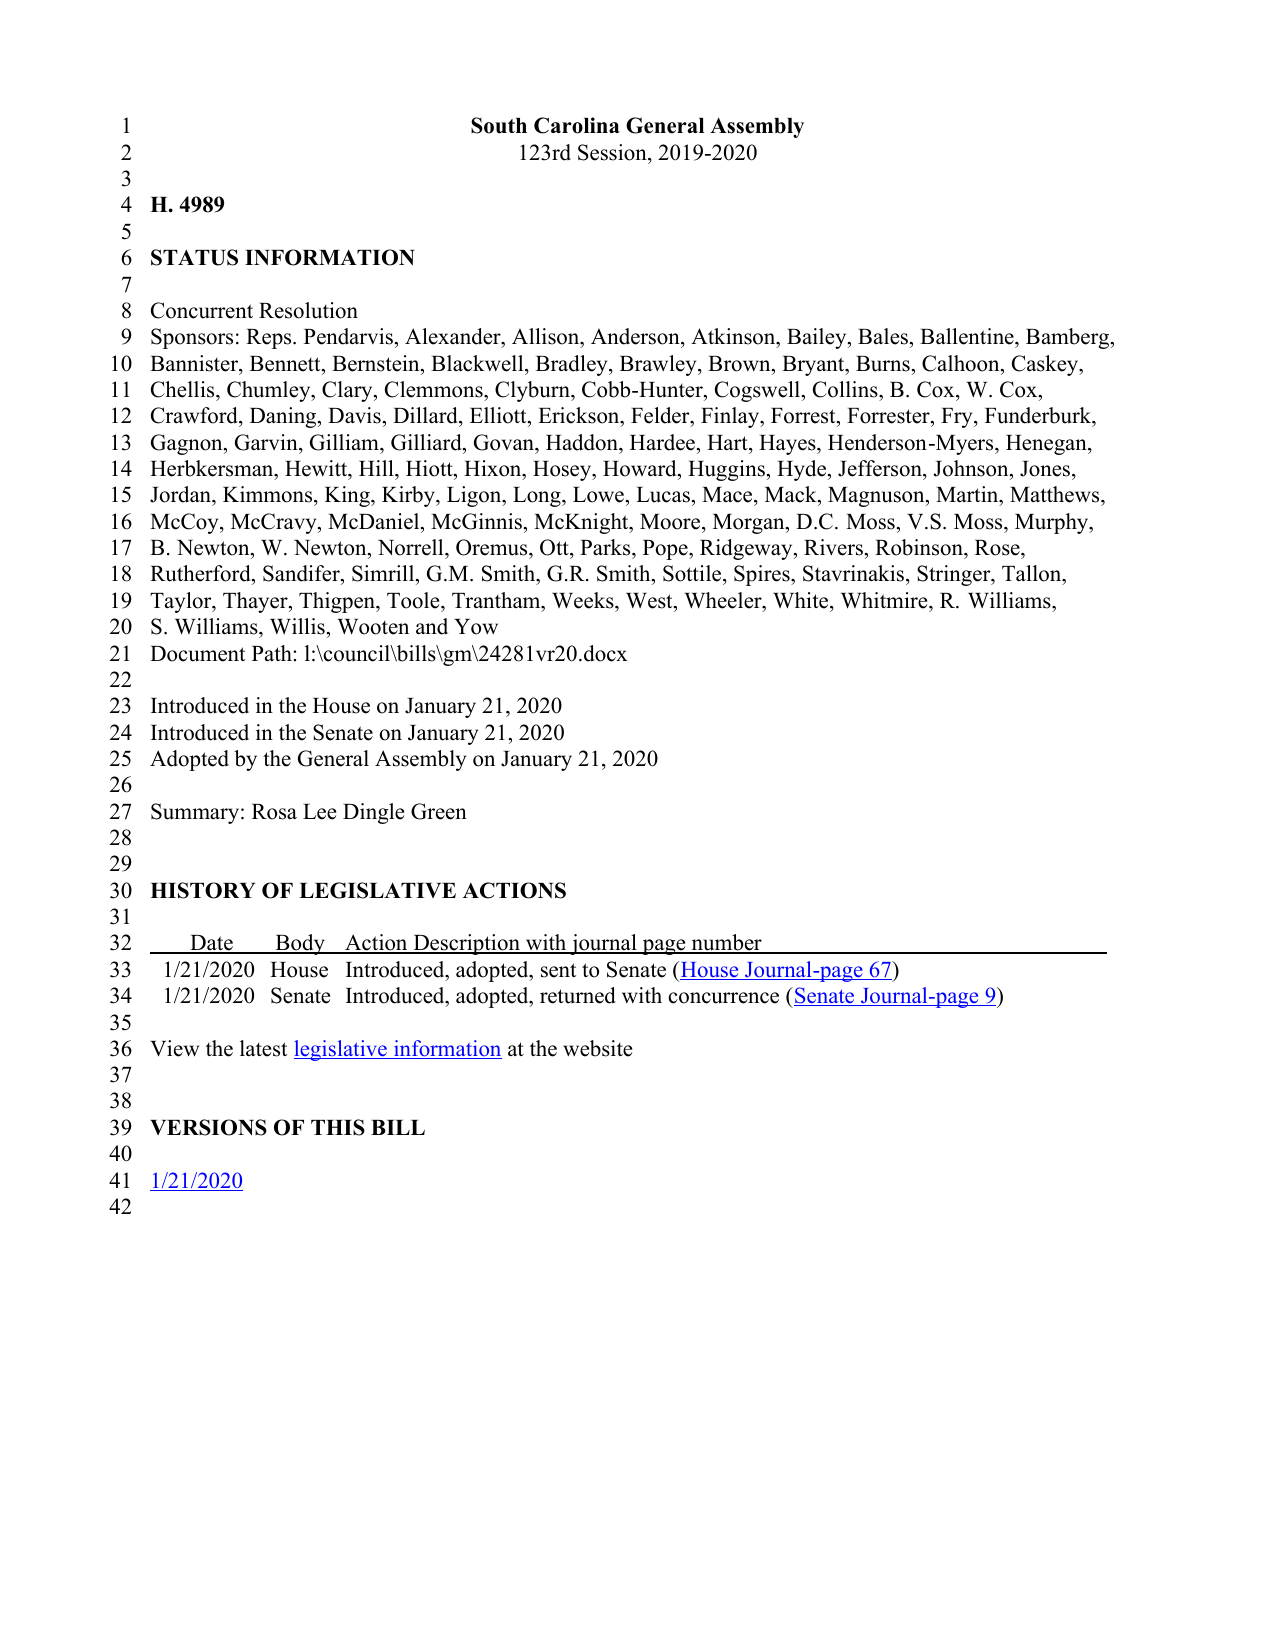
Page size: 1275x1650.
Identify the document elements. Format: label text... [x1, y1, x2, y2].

text Introduced in the Senate on January 21, 2020 [150, 719, 1125, 745]
text Sponsors: Reps. Pendarvis, Alexander, Allison, Anderson, Atkinson, Bailey, Bales, Ballentine, Bamberg, Bannister, Bennett, Bernstein, Blackwell, Bradley, Brawley, Brown, Bryant, Burns, Calhoon, Caskey, Chellis, Chumley, Clary, Clemmons, Clyburn, Cobb-Hunter, Cogswell, Collins, B. Cox, W. Cox, Crawford, Daning, Davis, Dillard, Elliott, Erickson, Felder, Finlay, Forrest, Forrester, Fry, Funderburk, Gagnon, Garvin, Gilliam, Gilliard, Govan, Haddon, Hardee, Hart, Hayes, Henderson-Myers, Henegan, Herbkersman, Hewitt, Hill, Hiott, Hixon, Hosey, Howard, Huggins, Hyde, Jefferson, Johnson, Jones, Jordan, Kimmons, King, Kirby, Ligon, Long, Lowe, Lucas, Mace, Mack, Magnuson, Martin, Matthews, McCoy, McCravy, McDaniel, McGinnis, McKnight, Moore, Morgan, D.C. Moss, V.S. Moss, Murphy, B. Newton, W. Newton, Norrell, Oremus, Ott, Parks, Pope, Ridgeway, Rivers, Robinson, Rose, Rutherford, Sandifer, Simrill, G.M. Smith, G.R. Smith, Sottile, Spires, Stavrinakis, Stringer, Tallon, Taylor, Thayer, Thigpen, Toole, Trantham, Weeks, West, Wheeler, White, Whitmire, R. Williams, S. Williams, Willis, Wooten and Yow [150, 323, 1125, 639]
text Document Path: l:\council\bills\gm\24281vr20.docx [150, 639, 1125, 666]
text Date Body Action Description with journal page number [150, 929, 1125, 956]
text 1/21/2020 House Introduced, adopted, sent to Senate (House Journal-page 67) [150, 956, 1125, 982]
text STATUS INFORMATION [150, 244, 1125, 271]
text VERSIONS OF THIS BILL [150, 1114, 1125, 1140]
text 123rd Session, 2019-2020 [150, 139, 1125, 165]
text South Carolina General Assembly [150, 112, 1125, 139]
text 1/21/2020 Senate Introduced, adopted, returned with concurrence (Senate Journal-page 9) [150, 982, 1125, 1008]
text HISTORY OF LEGISLATIVE ACTIONS [150, 877, 1125, 903]
text 1/21/2020 [150, 1167, 1125, 1193]
text Introduced in the House on January 21, 2020 [150, 692, 1125, 719]
text View the latest legislative information at the website [150, 1035, 1125, 1061]
text Adopted by the General Assembly on January 21, 2020 [150, 745, 1125, 771]
text Concurrent Resolution [150, 297, 1125, 323]
text Summary: Rosa Lee Dingle Green [150, 798, 1125, 824]
text H. 4989 [150, 192, 1125, 218]
